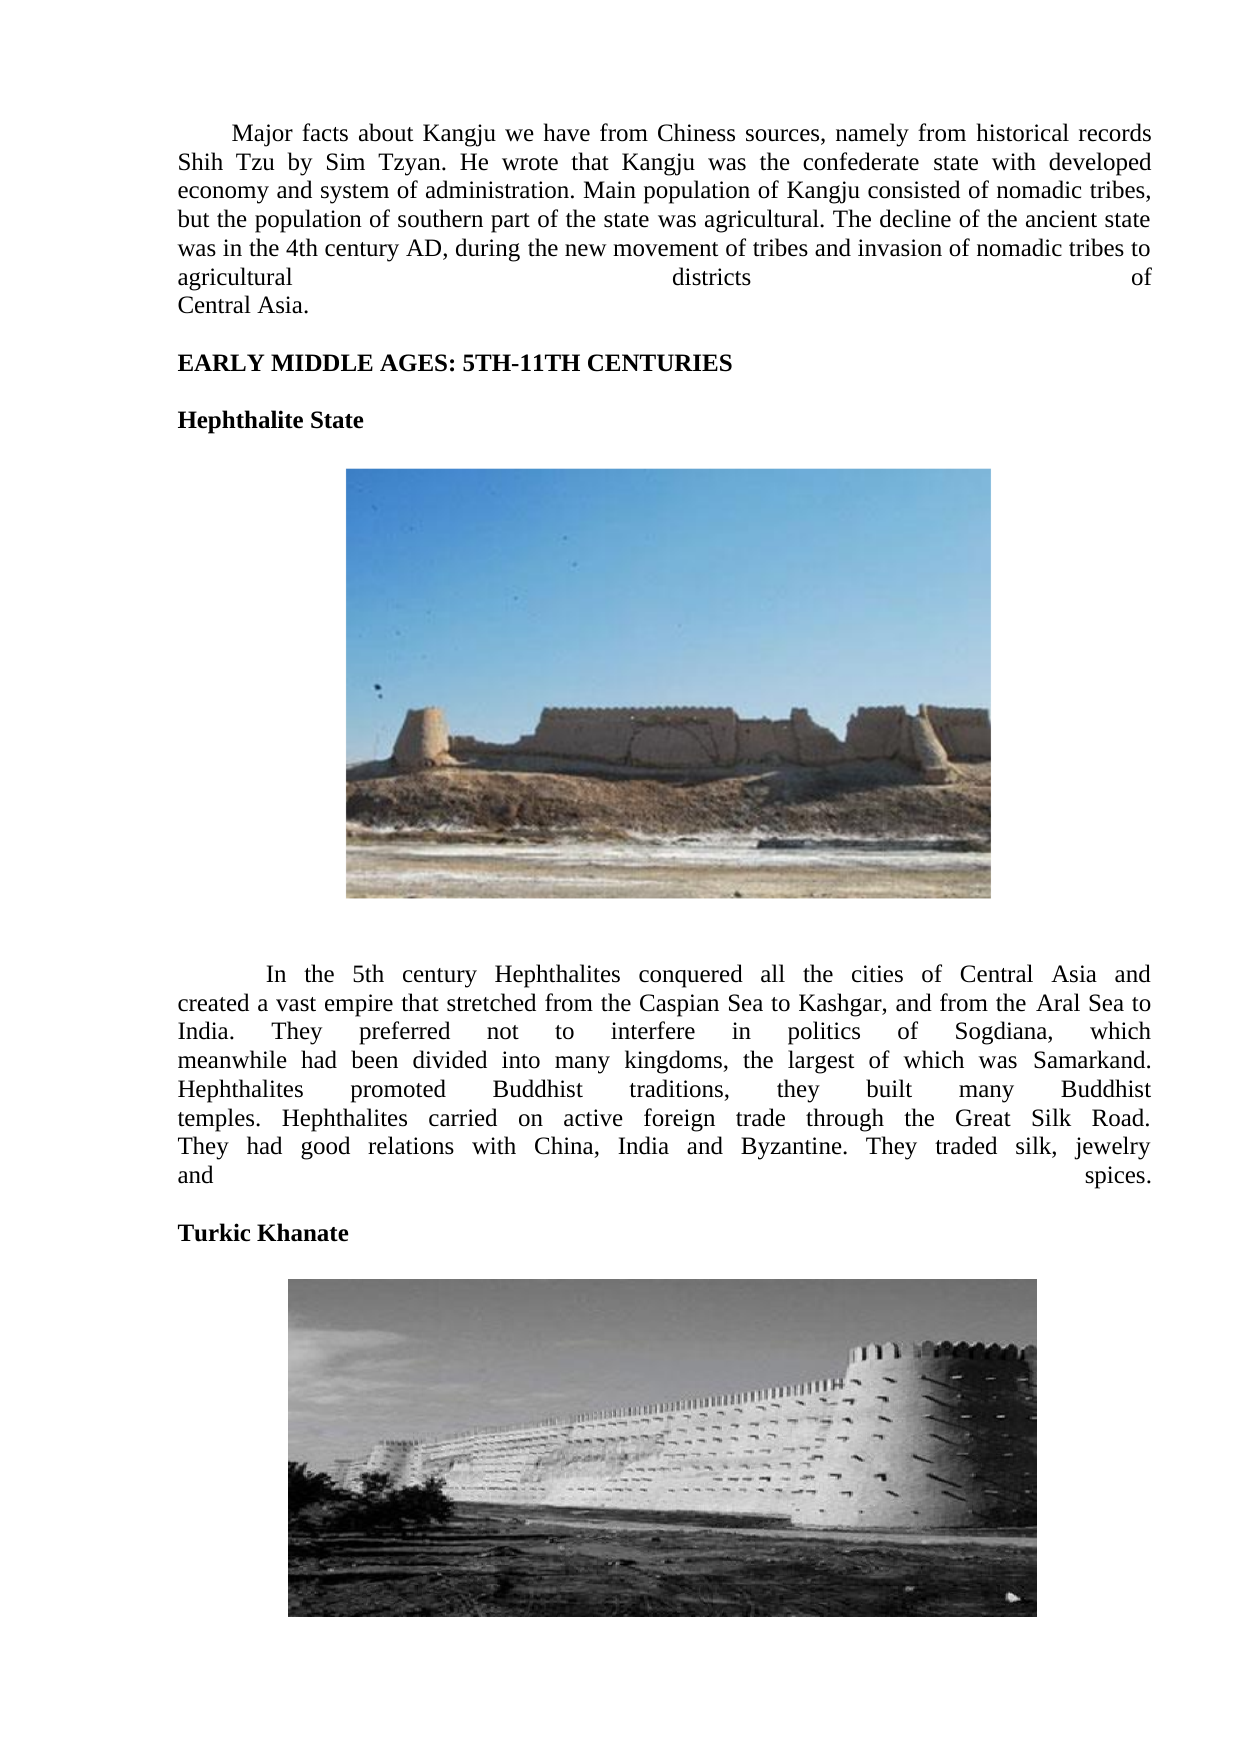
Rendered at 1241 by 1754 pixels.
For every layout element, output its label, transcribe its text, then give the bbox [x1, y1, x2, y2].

text In the 5th century Hephthalites conquered all the cities of Central Asia and created a vast empire that stretched from the Caspian Sea to Kashgar, and from the Aral Sea to India. They preferred not to interfere in politics of Sogdiana, which meanwhile had been divided into many kingdoms, the largest of which was Samarkand. Hephthalites promoted Buddhist traditions, they built many Buddhist temples. Hephthalites carried on active foreign trade through the Great Silk Road. They had good relations with China, India and Byzantine. They traded silk, jewelry and spices. Turkic Khanate [177, 930, 1152, 1246]
picture [331, 463, 998, 902]
text EARLY MIDDLE AGES: 5TH-11TH CENTURIES [177, 319, 1152, 377]
text Major facts about Kangju we have from Chiness sources, namely from historical records Shih Tzu by Sim Tzyan. He wrote that Kangju was the confederate state with developed economy and system of administration. Main population of Kangju consisted of nomadic tribes, but the population of southern part of the state was agricultural. The decline of the ancient state was in the 4th century AD, during the new movement of tribes and invasion of nomadic tribes to agricultural districts of Central Asia. [177, 118, 1152, 319]
picture [278, 1275, 1051, 1622]
text Hephthalite State [177, 377, 1152, 434]
